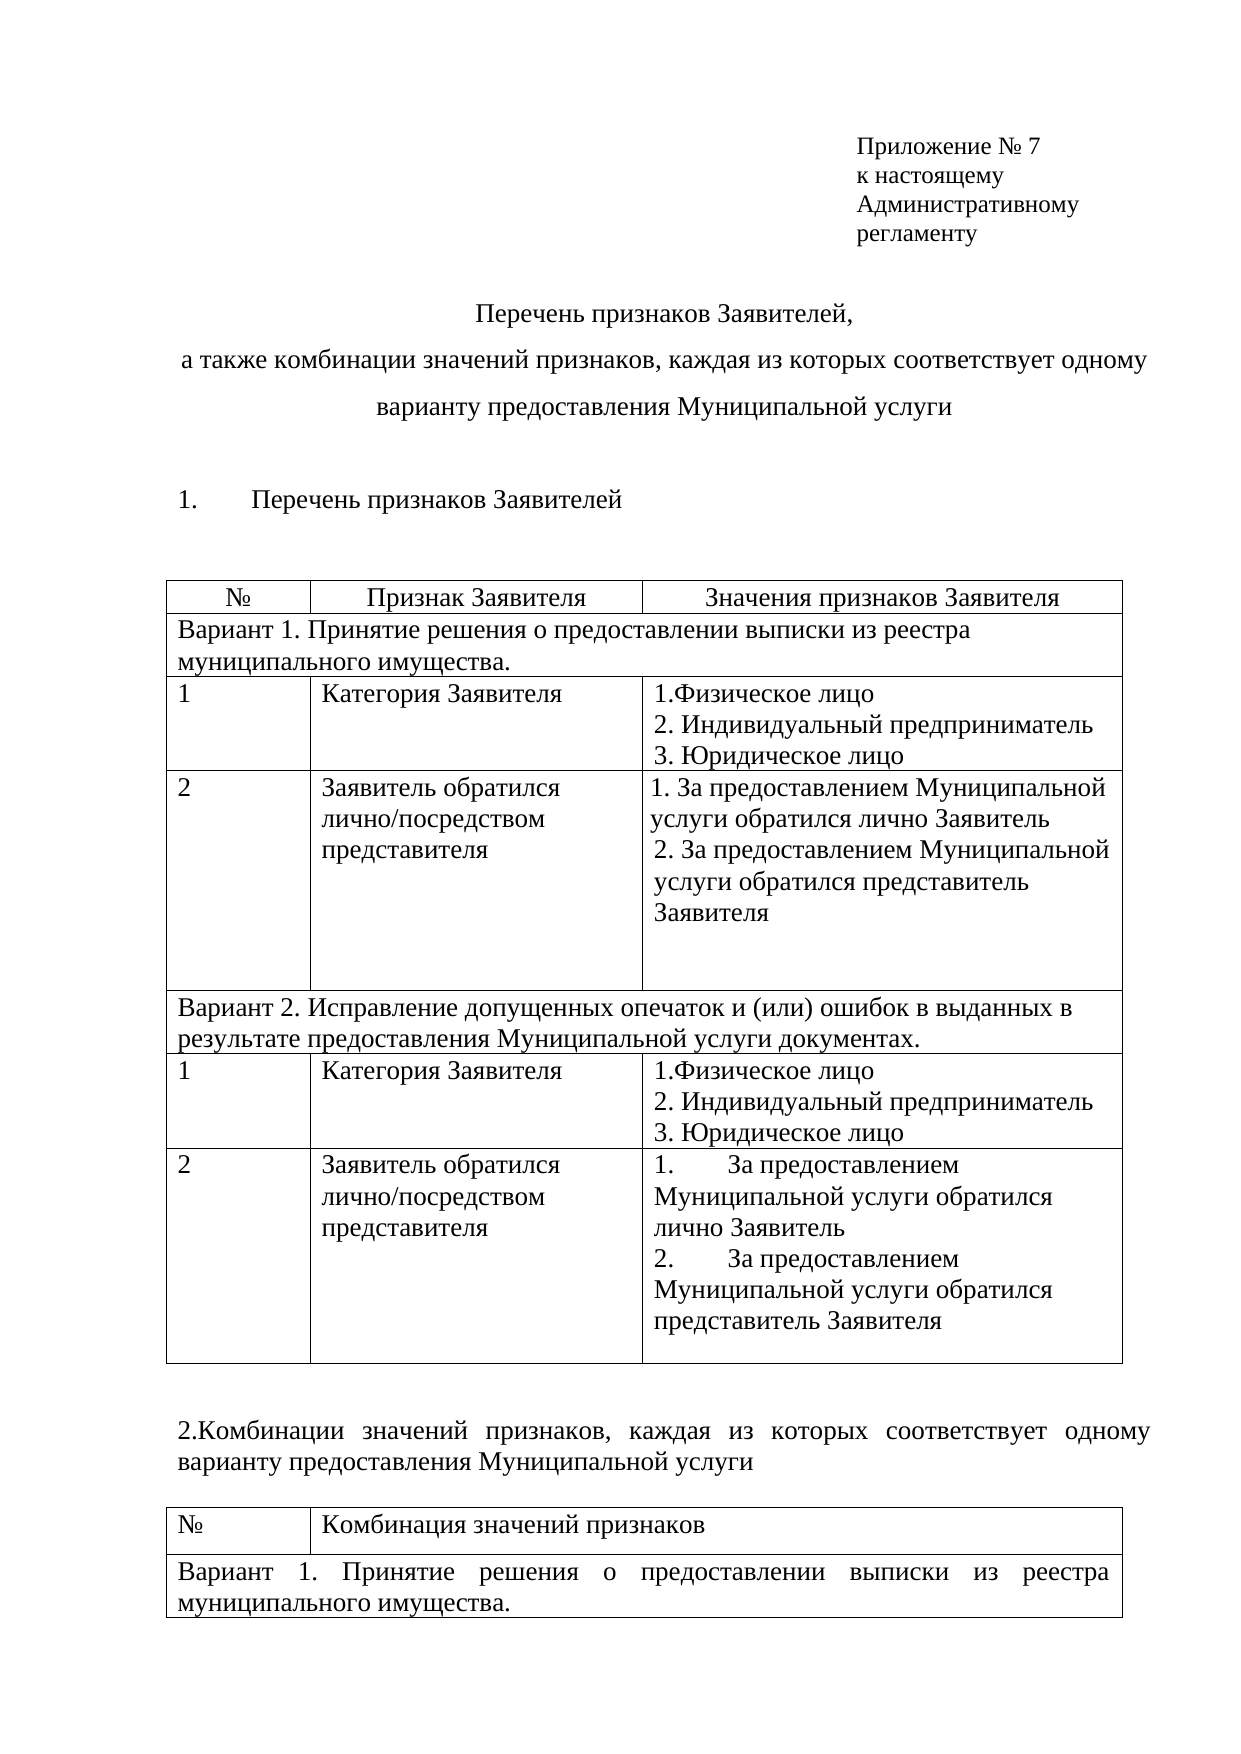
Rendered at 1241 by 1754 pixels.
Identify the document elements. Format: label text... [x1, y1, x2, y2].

list Перечень признаков Заявителей [177, 483, 1152, 514]
text а также комбинации значений признаков, каждая из которых соответствует одному варианту предоставления Муниципальной услуги [177, 343, 1152, 421]
text 2.Комбинации значений признаков, каждая из которых соответствует одному варианту предоставления Муниципальной услуги [177, 1414, 1152, 1476]
table_cell Вариант 1. Принятие решения о предоставлении выписки из реестра муниципального имущества. [167, 614, 1122, 676]
table_cell Заявитель обратился лично/посредством представителя [311, 771, 642, 990]
table_cell Вариант 2. Исправление допущенных опечаток и (или) ошибок в выданных в результате предоставления Муниципальной услуги документах. [167, 991, 1122, 1053]
table_cell Категория Заявителя [311, 677, 642, 770]
table_header Значения признаков Заявителя [643, 581, 1122, 612]
text регламенту [177, 218, 1152, 246]
table_cell 2 [167, 771, 310, 990]
table_cell 1 [167, 1054, 310, 1147]
table_cell 1 [167, 677, 310, 770]
table_cell Вариант 1. Принятие решения о предоставлении выписки из реестра муниципального имущества. [167, 1555, 1122, 1617]
table_cell За предоставлением Муниципальной услуги обратился лично Заявитель За предоставлением Муниципальной услуги обратился представитель Заявителя [643, 1149, 1122, 1362]
text Административному [177, 189, 1152, 218]
text к настоящему [177, 160, 1152, 189]
table_header Комбинация значений признаков [311, 1508, 1122, 1554]
table_cell 1. За предоставлением Муниципальной услуги обратился лично Заявитель 2. За предоставлением Муниципальной услуги обратился представитель Заявителя [643, 771, 1122, 990]
table_cell 1.Физическое лицо 2. Индивидуальный предприниматель 3. Юридическое лицо [643, 677, 1122, 770]
table_header № [167, 1508, 310, 1554]
table_cell Заявитель обратился лично/посредством представителя [311, 1149, 642, 1362]
text Приложение № 7 [177, 131, 1152, 160]
table_cell 2 [167, 1149, 310, 1362]
table_cell 1.Физическое лицо 2. Индивидуальный предприниматель 3. Юридическое лицо [643, 1054, 1122, 1147]
table_cell Категория Заявителя [311, 1054, 642, 1147]
table_header № [167, 581, 310, 612]
table_header Признак Заявителя [311, 581, 642, 612]
text Перечень признаков Заявителей, [177, 297, 1152, 328]
